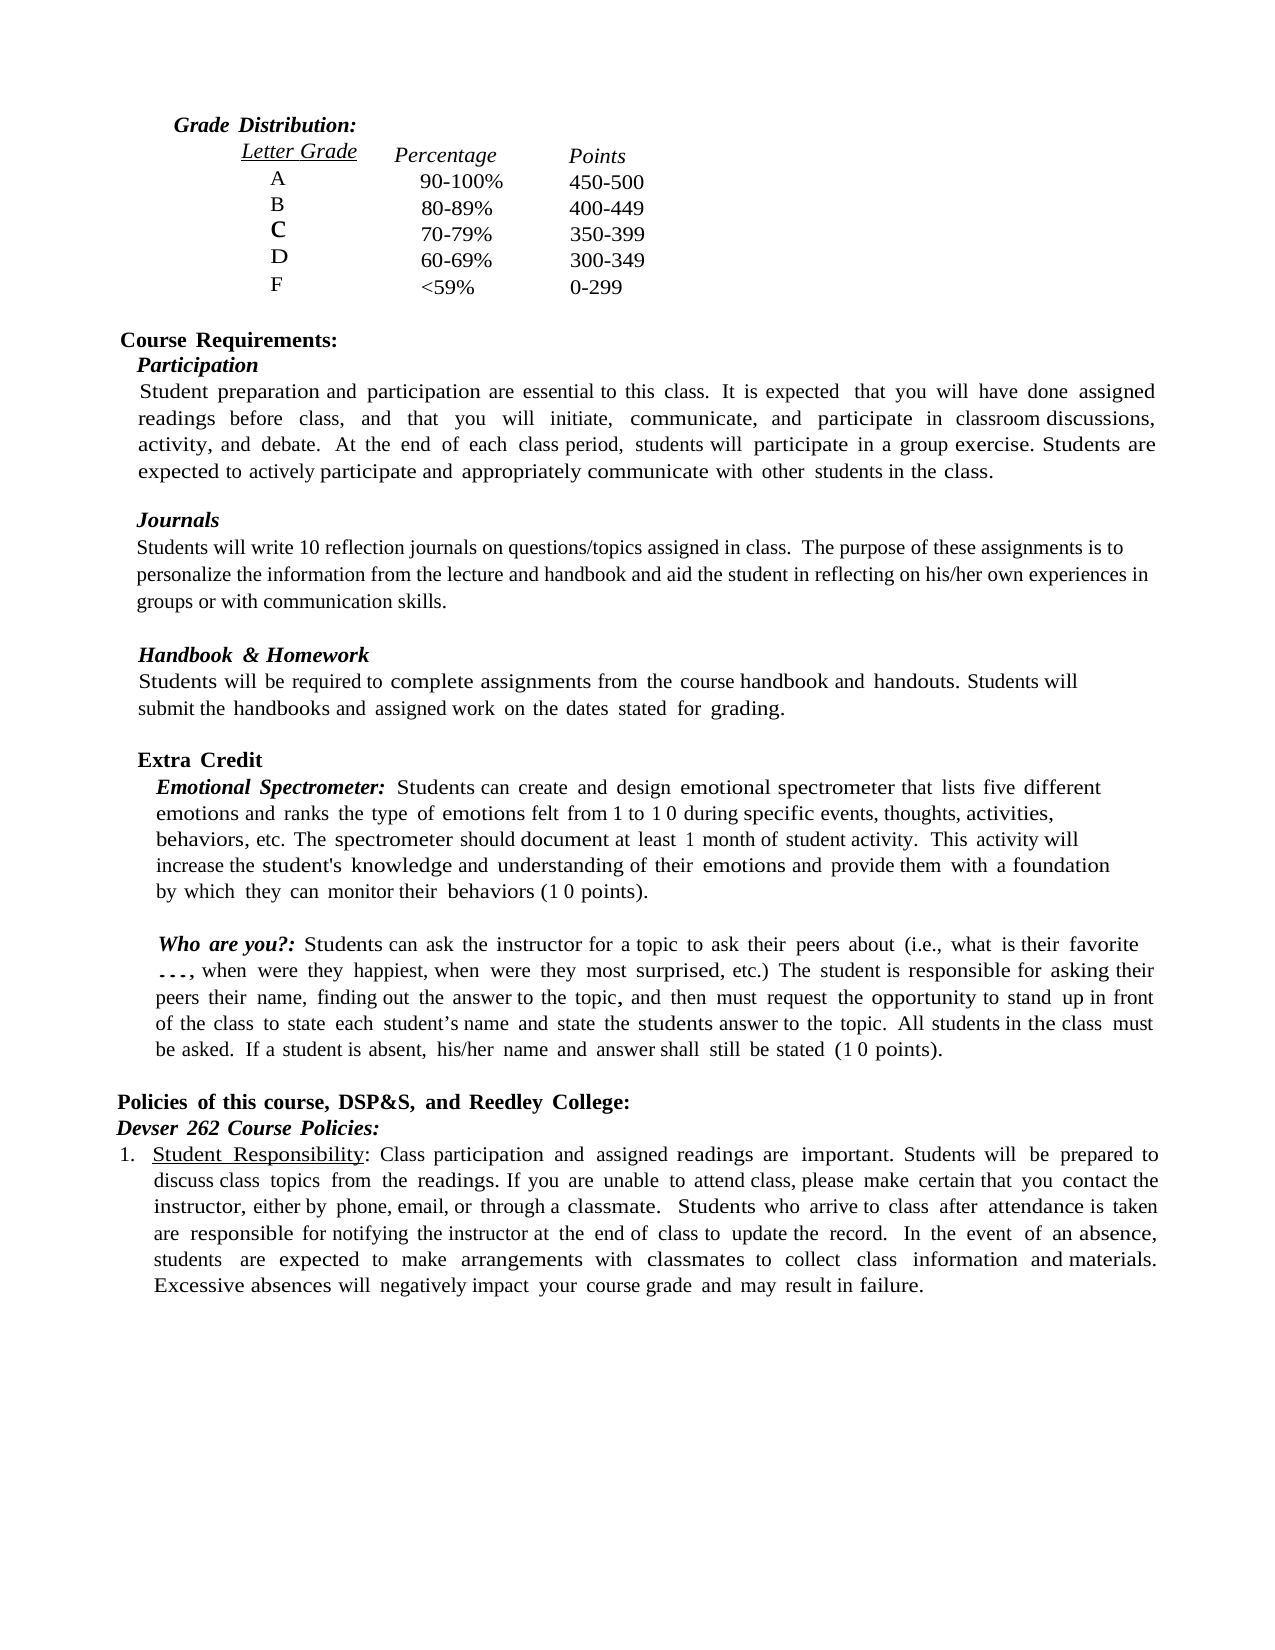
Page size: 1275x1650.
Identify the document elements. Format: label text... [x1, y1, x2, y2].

text Policies of this course, DSP&S, and Reedley College: [117, 1089, 1167, 1114]
text Extra Credit [137, 747, 268, 772]
text Students will be required to complete assignments from the course handbook and handouts. Students will submit the handbooks and assigned work on the dates stated for grading. [138, 669, 1099, 720]
text A B [270, 166, 291, 216]
text 70-79% [421, 222, 505, 246]
text Letter Grade [241, 138, 366, 164]
text Devser 262 Course Policies: [116, 1115, 1167, 1140]
text ..., when were they happiest, when were they most surprised, etc.) The student is responsible for asking their peers their name, finding out the answer to the topic, and then must request the opportunity to stand up in front of the class to state each student’s name and state the students answer to the topic. All students in the class must be asked. If a student is absent, his/her name and answer shall still be stated (1 0 points). [155, 958, 1155, 1061]
text Course Requirements: [120, 327, 1167, 352]
text Points [569, 143, 1167, 168]
text Who are you?: Students can ask the instructor for a topic to ask their peers about (i.e., what is their favorite [158, 932, 1167, 956]
text Emotional Spectrometer: Students can create and design emotional spectrometer that lists five different emotions and ranks the type of emotions felt from 1 to 1 0 during specific events, thoughts, activities, behaviors, etc. The spectrometer should document at least 1 month of student activity. This activity will increase the student's knowledge and understanding of their emotions and provide them with a foundation by which they can monitor their behaviors (1 0 points). [156, 774, 1133, 903]
text Percentage [390, 142, 503, 168]
text 0-299 [570, 275, 1167, 298]
text <59% [421, 275, 505, 298]
text 450-500 [569, 170, 1167, 194]
text Student preparation and participation are essential to this class. It is expected that you will have done assigned readings before class, and that you will initiate, communicate, and participate in classroom discussions, activity, and debate. At the end of each class period, students will participate in a group exercise. Students are expected to actively participate and appropriately communicate with other students in the class. [138, 379, 1156, 483]
text Students will write 10 reflection journals on questions/topics assigned in class. The purpose of these assignments is to personalize the information from the lecture and handbook and aid the student in reflecting on his/her own experiences in groups or with communication skills. [136, 533, 1164, 614]
text 350-399 [570, 222, 1167, 246]
text 1. Student Responsibility: Class participation and assigned readings are important. Students will be prepared to discuss class topics from the readings. If you are unable to attend class, please make certain that you contact the instructor, either by phone, email, or through a classmate. Students who arrive to class after attendance is taken are responsible for notifying the instructor at the end of class to update the record. In the event of an absence, students are expected to make arrangements with classmates to collect class information and materials. Excessive absences will negatively impact your course grade and may result in failure. [119, 1142, 1159, 1297]
text c [270, 219, 360, 245]
text 90-100% [420, 169, 511, 193]
text Journals [136, 507, 379, 532]
text 60-69% [421, 248, 505, 272]
text Participation [136, 352, 379, 378]
text 400-449 [569, 196, 1167, 220]
text F [270, 271, 360, 295]
text D [270, 245, 360, 269]
text 80-89% [421, 196, 505, 220]
text Handbook & Homework [138, 642, 386, 668]
text Grade Distribution: [174, 112, 366, 138]
text 300-349 [570, 248, 1167, 272]
